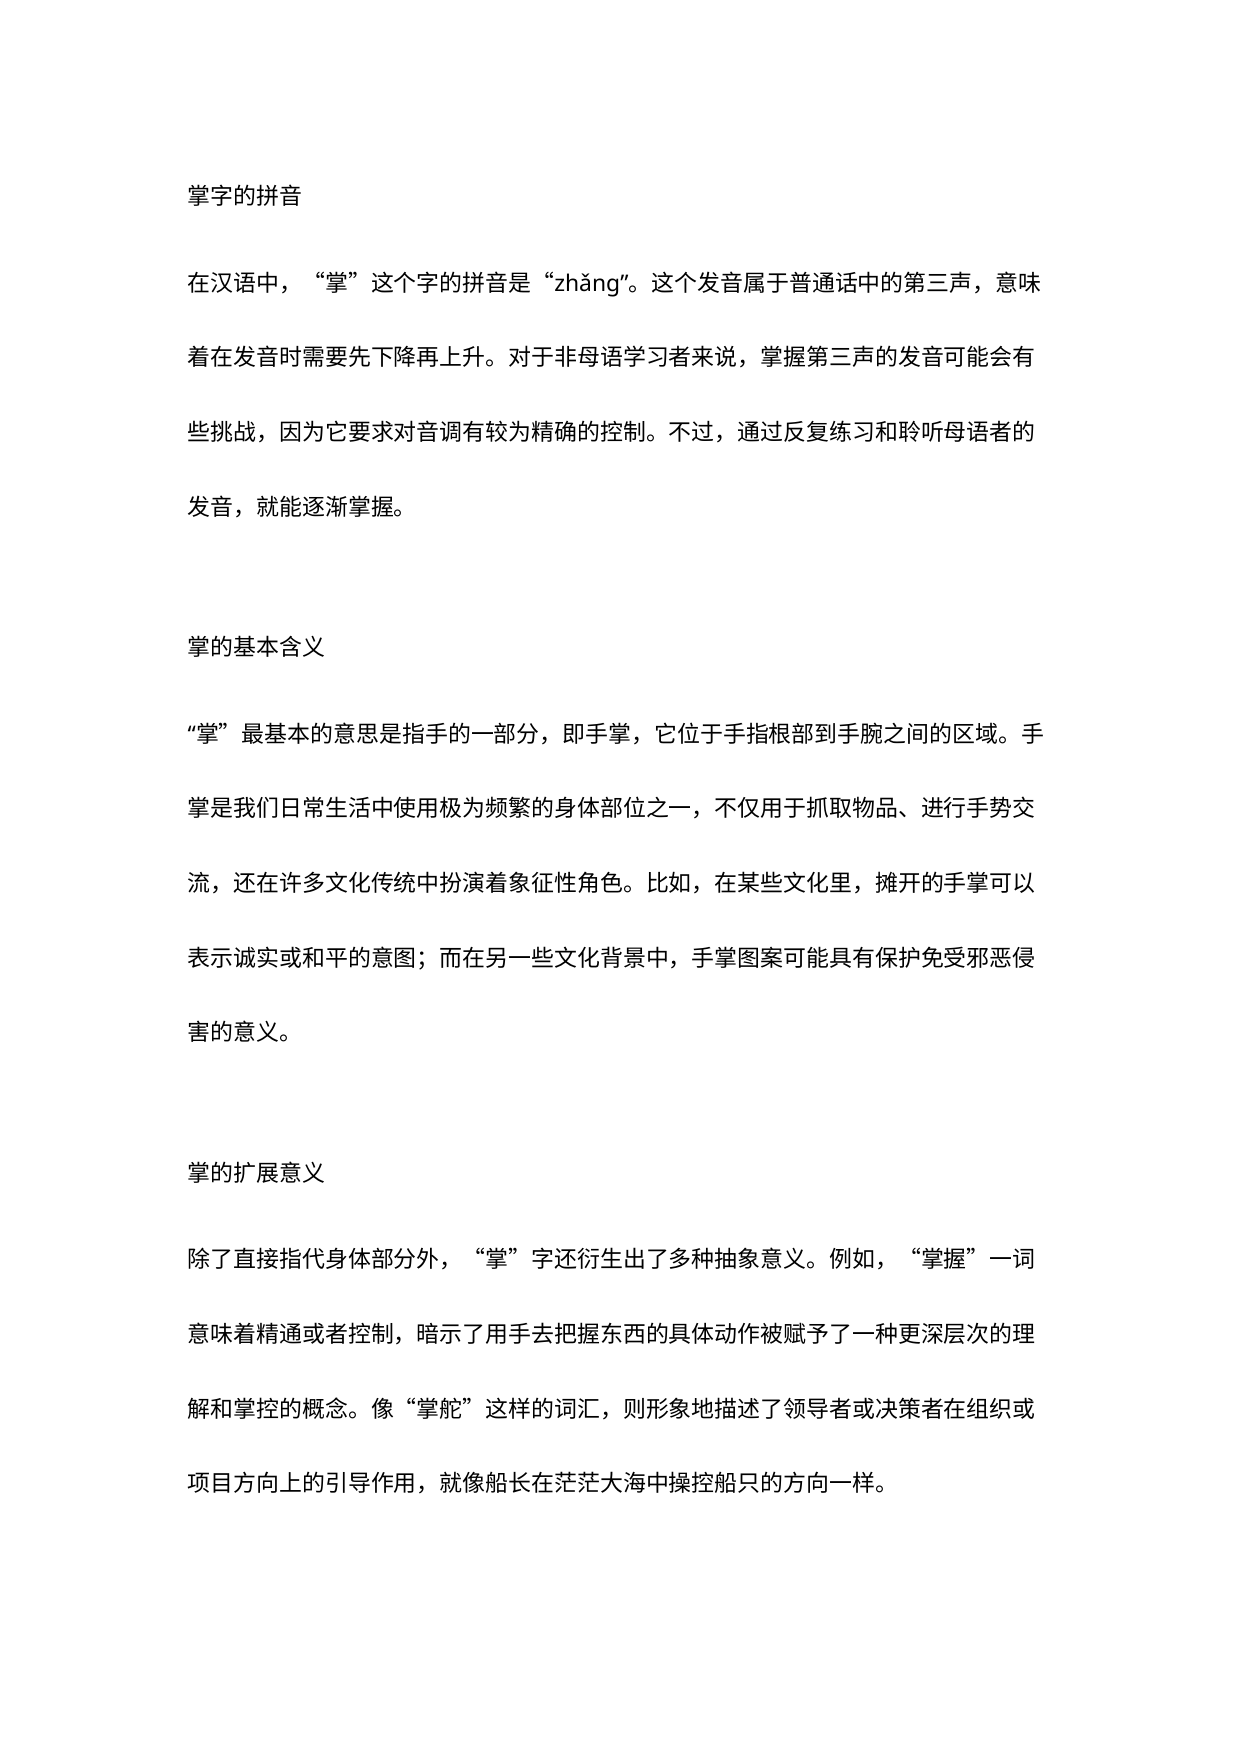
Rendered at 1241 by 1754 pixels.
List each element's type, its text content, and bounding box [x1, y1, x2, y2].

text “掌”最基本的意思是指手的一部分，即手掌，它位于手指根部到手腕之间的区域。手掌是我们日常生活中使用极为频繁的身体部位之一，不仅用于抓取物品、进行手势交流，还在许多文化传统中扮演着象征性角色。比如，在某些文化里，摊开的手掌可以表示诚实或和平的意图；而在另一些文化背景中，手掌图案可能具有保护免受邪恶侵害的意义。 [187, 699, 1053, 1063]
text 掌字的拼音 [187, 162, 1053, 227]
text 掌的扩展意义 [187, 1139, 1053, 1204]
text 掌的基本含义 [187, 613, 1053, 678]
text 除了直接指代身体部分外，“掌”字还衍生出了多种抽象意义。例如，“掌握”一词意味着精通或者控制，暗示了用手去把握东西的具体动作被赋予了一种更深层次的理解和掌控的概念。像“掌舵”这样的词汇，则形象地描述了领导者或决策者在组织或项目方向上的引导作用，就像船长在茫茫大海中操控船只的方向一样。 [187, 1225, 1053, 1514]
text 在汉语中，“掌”这个字的拼音是“zhǎng”。这个发音属于普通话中的第三声，意味着在发音时需要先下降再上升。对于非母语学习者来说，掌握第三声的发音可能会有些挑战，因为它要求对音调有较为精确的控制。不过，通过反复练习和聆听母语者的发音，就能逐渐掌握。 [187, 248, 1053, 538]
